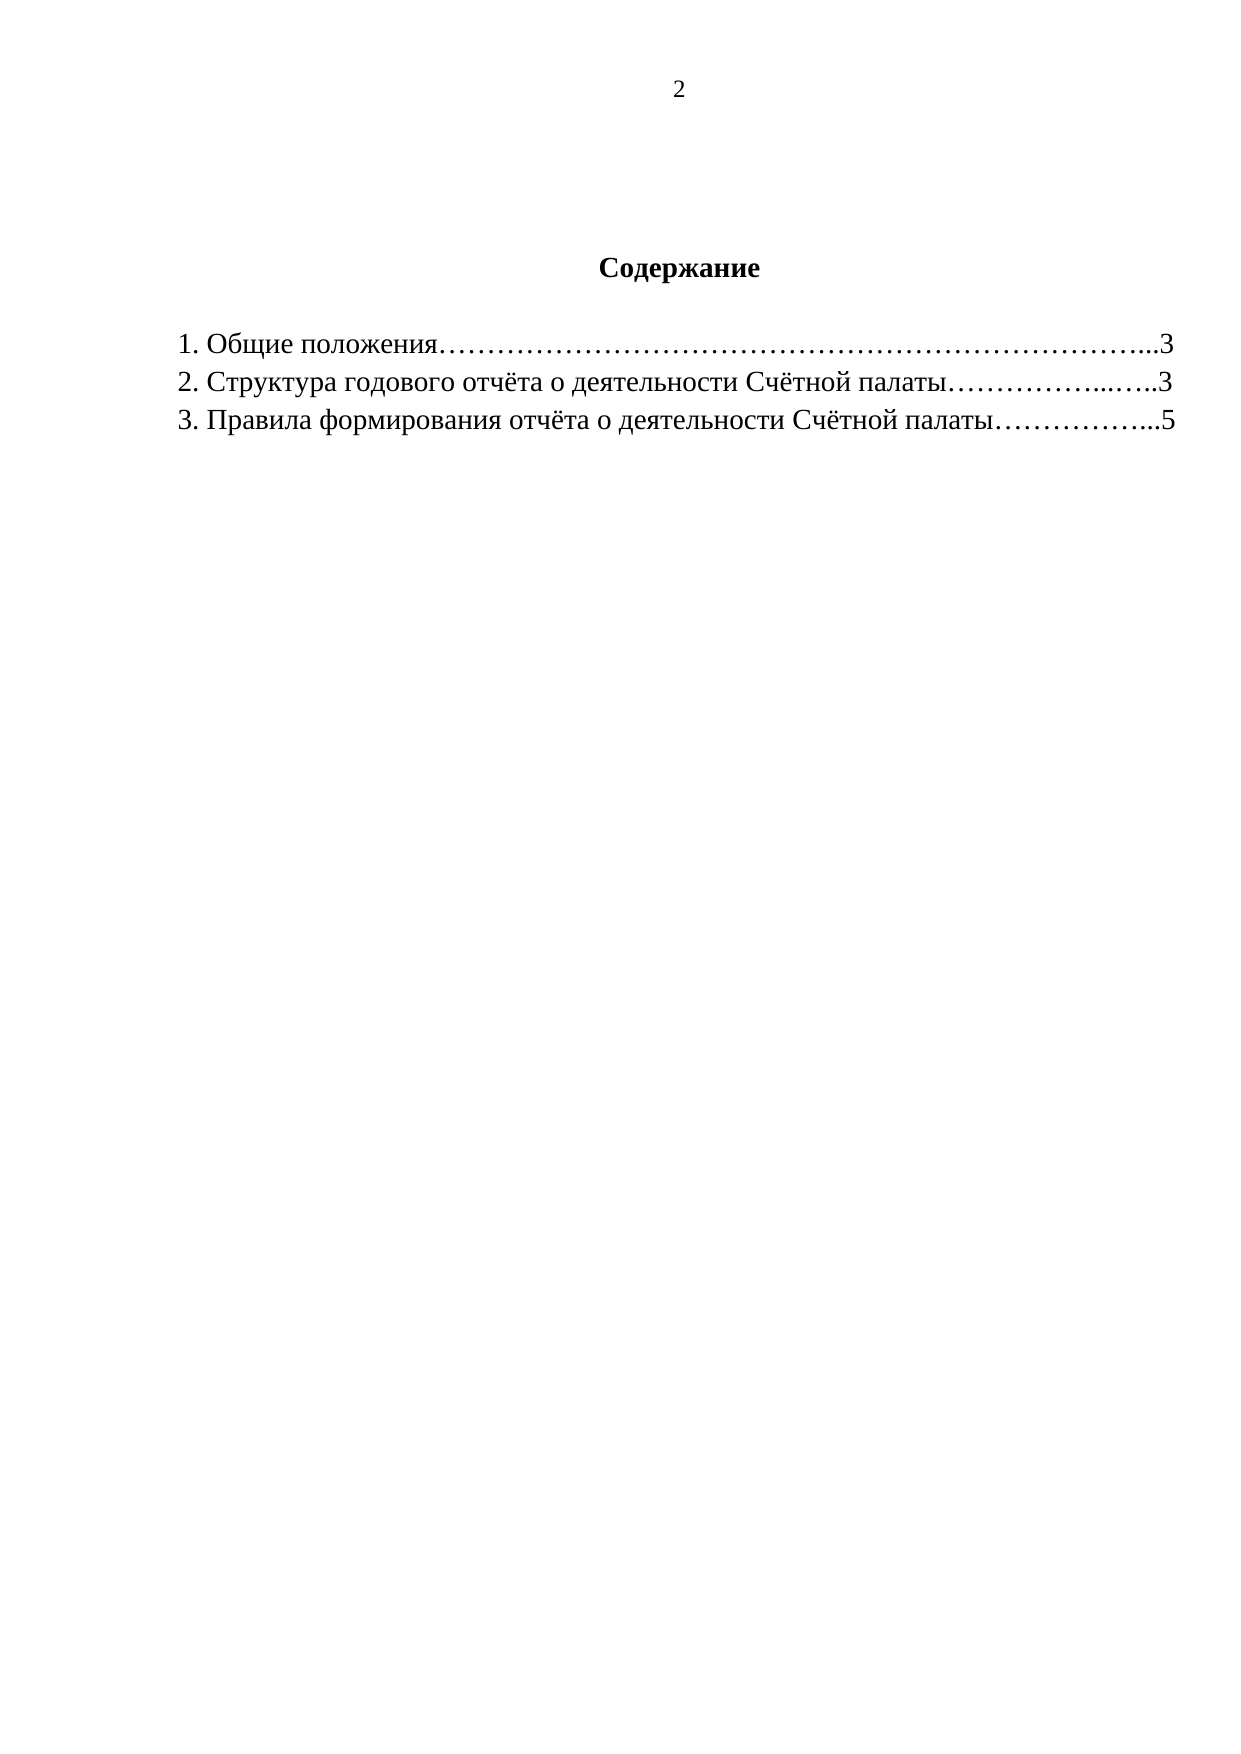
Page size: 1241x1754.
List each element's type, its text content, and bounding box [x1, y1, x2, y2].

text 2. Структура годового отчёта о деятельности Счётной палаты……………...…..3 [177, 359, 1181, 397]
text Содержание [177, 245, 1181, 283]
text 3. Правила формирования отчёта о деятельности Счётной палаты……………...5 [177, 397, 1181, 436]
text 1. Общие положения………………………………………………………………...3 [177, 321, 1181, 359]
